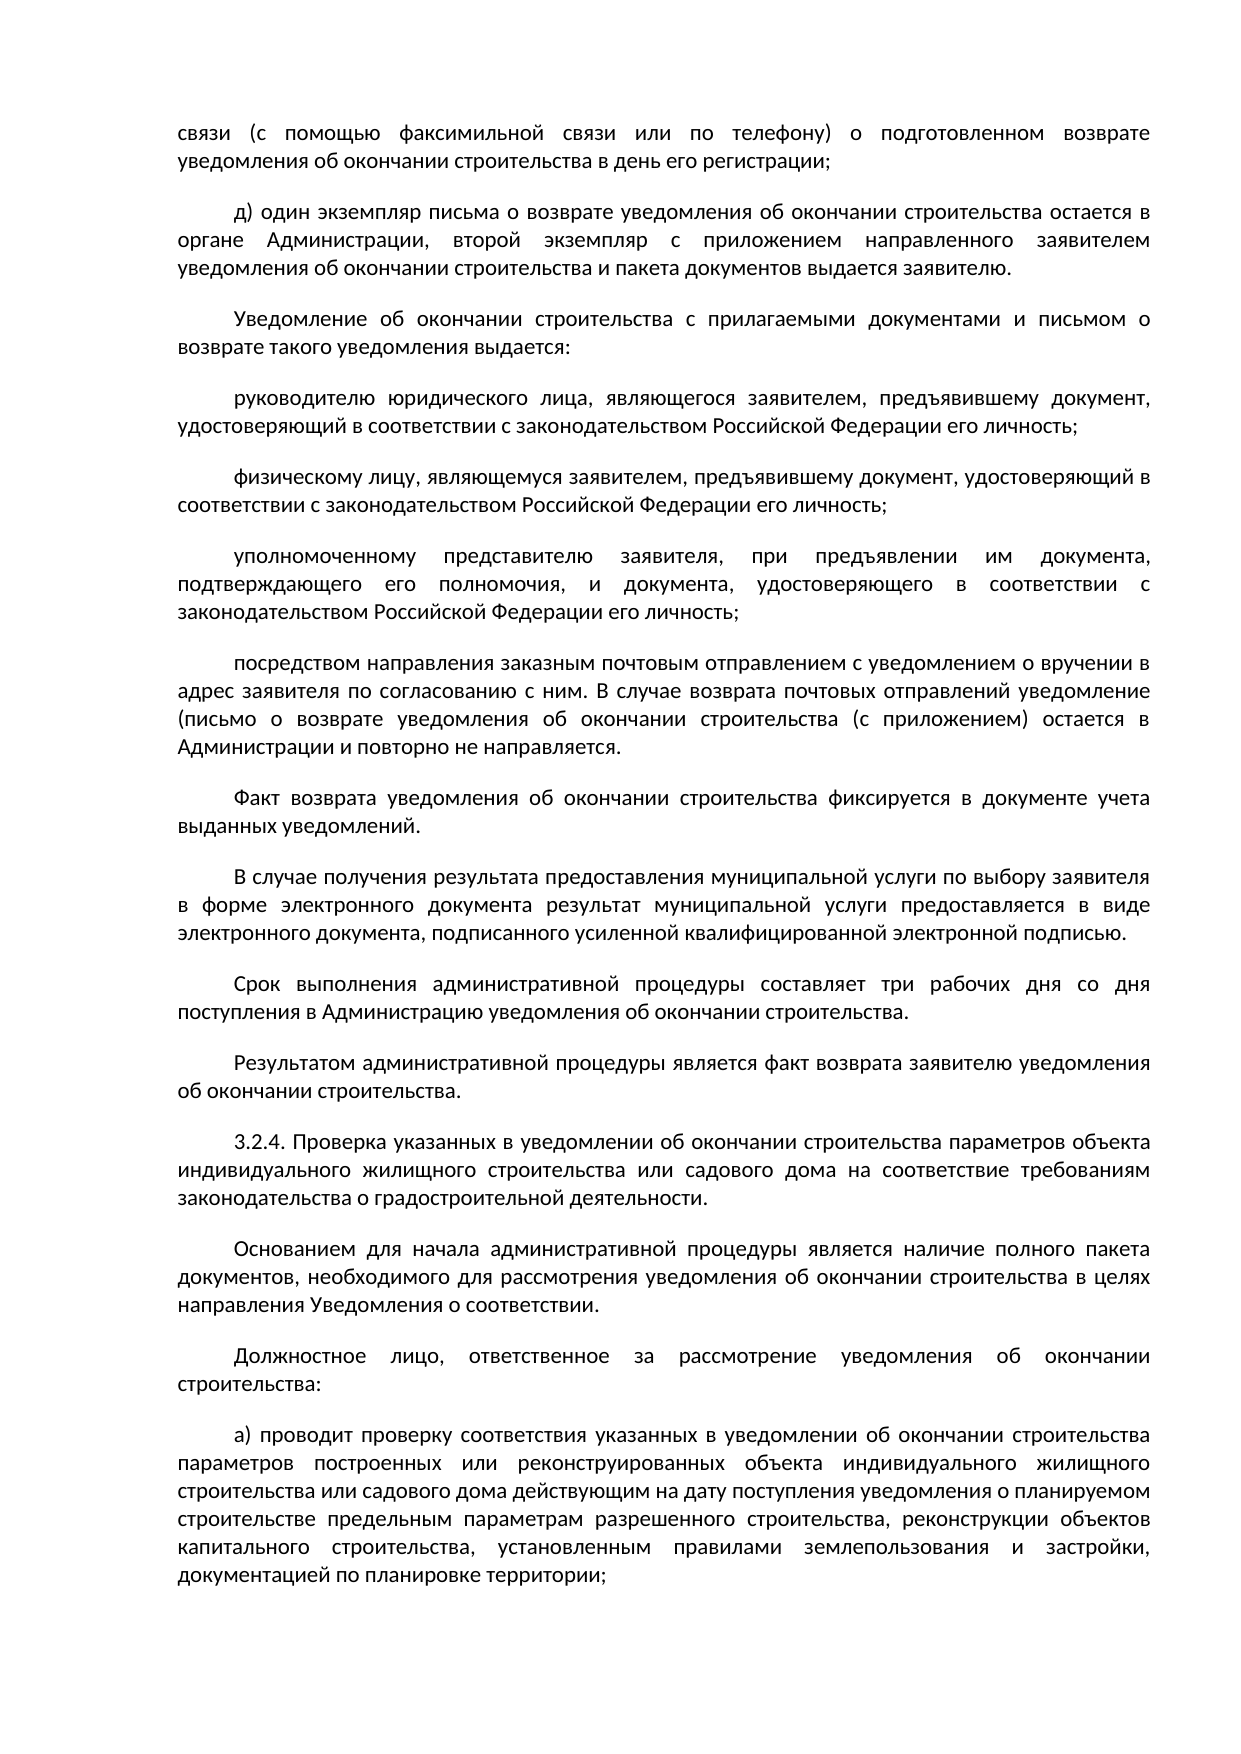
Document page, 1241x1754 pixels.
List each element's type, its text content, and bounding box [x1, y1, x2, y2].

text Срок выполнения административной процедуры составляет три рабочих дня со дня поступления в Администрацию уведомления об окончании строительства. [177, 969, 1152, 1025]
text 3.2.4. Проверка указанных в уведомлении об окончании строительства параметров объекта индивидуального жилищного строительства или садового дома на соответствие требованиям законодательства о градостроительной деятельности. [177, 1127, 1152, 1211]
text руководителю юридического лица, являющегося заявителем, предъявившему документ, удостоверяющий в соответствии с законодательством Российской Федерации его личность; [177, 383, 1152, 439]
text д) один экземпляр письма о возврате уведомления об окончании строительства остается в органе Администрации, второй экземпляр с приложением направленного заявителем уведомления об окончании строительства и пакета документов выдается заявителю. [177, 197, 1152, 281]
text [177, 118, 1152, 174]
text Основанием для начала административной процедуры является наличие полного пакета документов, необходимого для рассмотрения уведомления об окончании строительства в целях направления Уведомления о соответствии. [177, 1234, 1152, 1318]
text Уведомление об окончании строительства с прилагаемыми документами и письмом о возврате такого уведомления выдается: [177, 304, 1152, 360]
text Факт возврата уведомления об окончании строительства фиксируется в документе учета выданных уведомлений. [177, 783, 1152, 839]
text физическому лицу, являющемуся заявителем, предъявившему документ, удостоверяющий в соответствии с законодательством Российской Федерации его личность; [177, 462, 1152, 518]
text посредством направления заказным почтовым отправлением с уведомлением о вручении в адрес заявителя по согласованию с ним. В случае возврата почтовых отправлений уведомление (письмо о возврате уведомления об окончании строительства (с приложением) остается в Администрации и повторно не направляется. [177, 648, 1152, 760]
text а) проводит проверку соответствия указанных в уведомлении об окончании строительства параметров построенных или реконструированных объекта индивидуального жилищного строительства или садового дома действующим на дату поступления уведомления о планируемом строительстве предельным параметрам разрешенного строительства, реконструкции объектов капитального строительства, установленным правилами землепользования и застройки, документацией по планировке территории; [177, 1420, 1152, 1588]
text В случае получения результата предоставления муниципальной услуги по выбору заявителя в форме электронного документа результат муниципальной услуги предоставляется в виде электронного документа, подписанного усиленной квалифицированной электронной подписью. [177, 862, 1152, 946]
text уполномоченному представителю заявителя, при предъявлении им документа, подтверждающего его полномочия, и документа, удостоверяющего в соответствии с законодательством Российской Федерации его личность; [177, 541, 1152, 625]
text Должностное лицо, ответственное за рассмотрение уведомления об окончании строительства: [177, 1341, 1152, 1397]
text Результатом административной процедуры является факт возврата заявителю уведомления об окончании строительства. [177, 1048, 1152, 1104]
